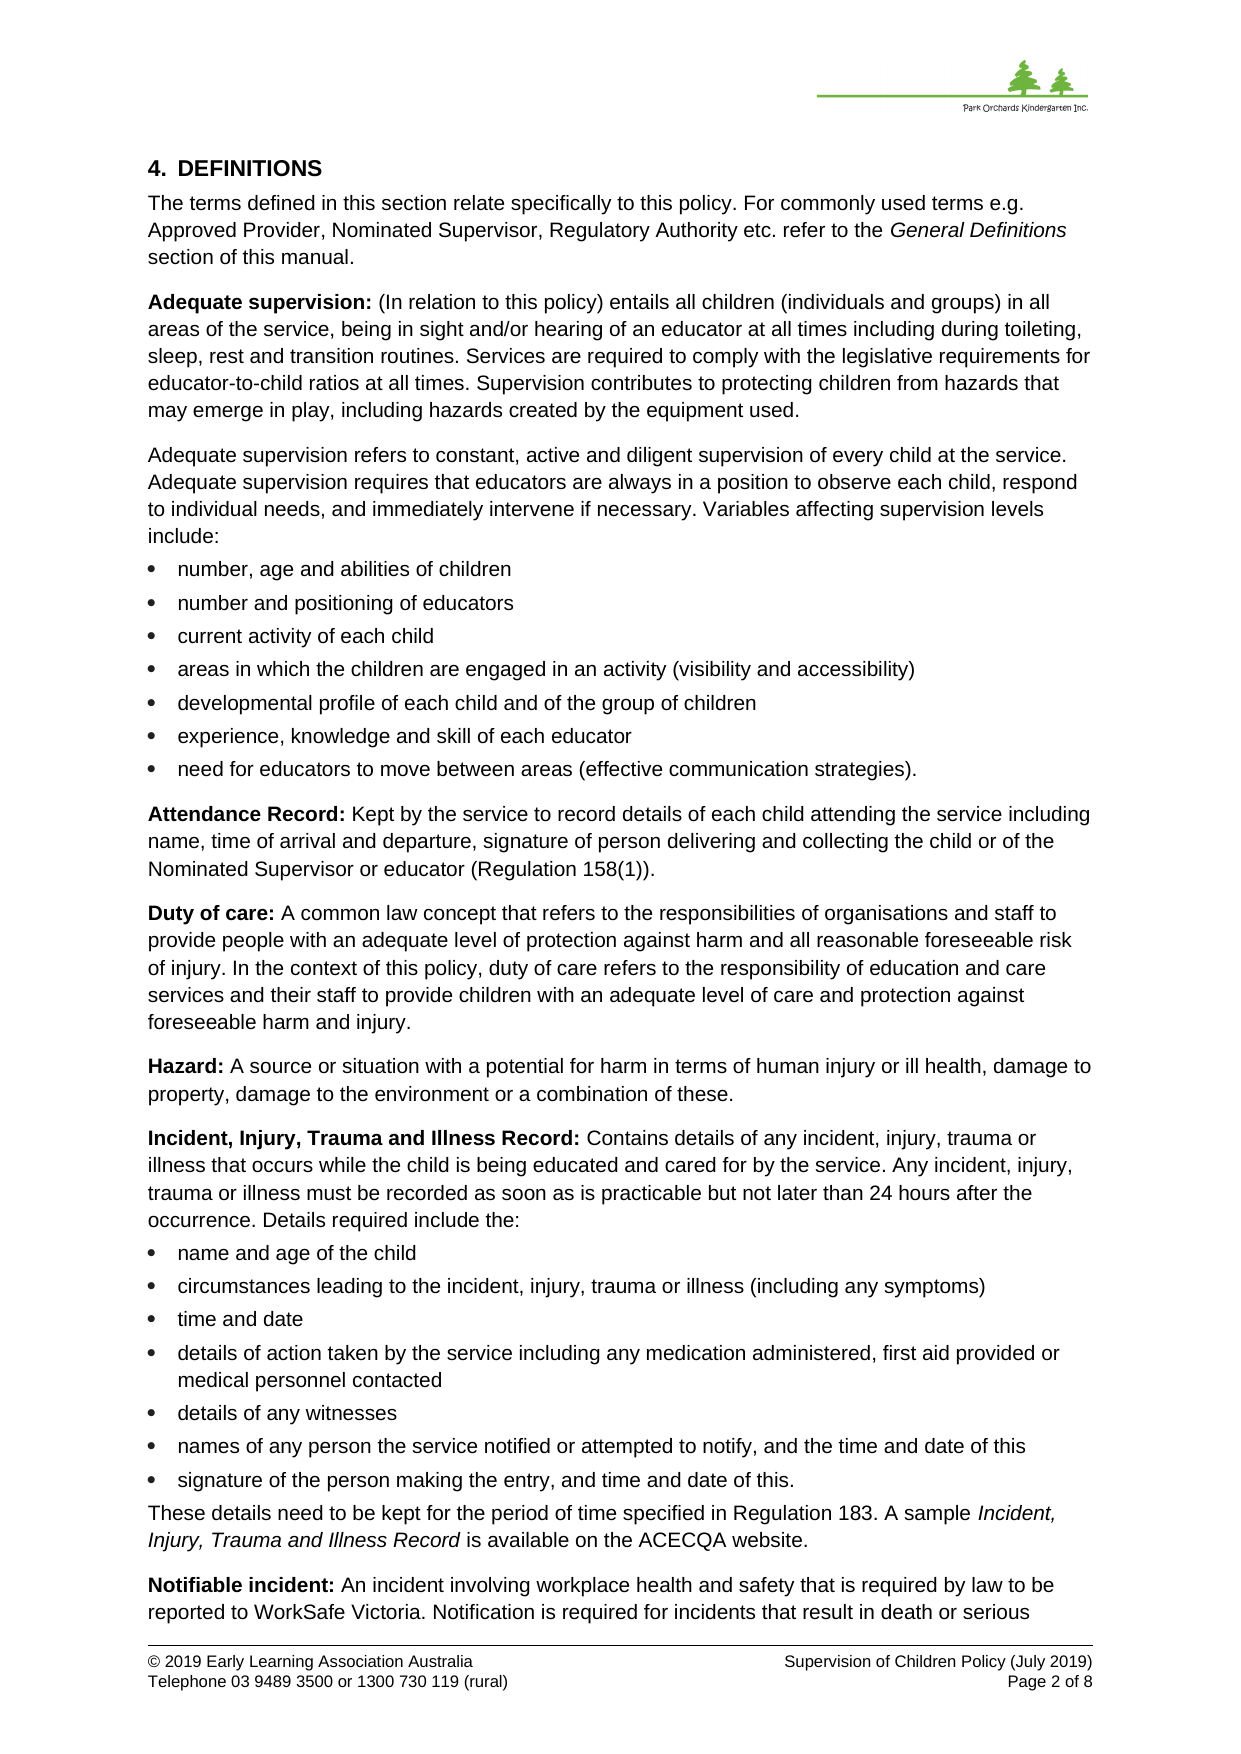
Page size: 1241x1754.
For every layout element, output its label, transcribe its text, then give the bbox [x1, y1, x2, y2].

text Adequate supervision: (In relation to this policy) entails all children (individuals and groups) in all areas of the service, being in sight and/or hearing of an educator at all times including during toileting, sleep, rest and transition routines. Services are required to comply with the legislative requirements for educator-to-child ratios at all times. Supervision contributes to protecting children from hazards that may emerge in play, including hazards created by the equipment used. [148, 287, 1092, 422]
text details of action taken by the service including any medication administered, first aid provided or medical personnel contacted [148, 1338, 1092, 1392]
text Attendance Record: Kept by the service to record details of each child attending the service including name, time of arrival and departure, signature of person delivering and collecting the child or of the Nominated Supervisor or educator (Regulation 158(1)). [148, 799, 1092, 880]
text Adequate supervision refers to constant, active and diligent supervision of every child at the service. Adequate supervision requires that educators are always in a position to observe each child, respond to individual needs, and immediately intervene if necessary. Variables affecting supervision levels include: [148, 440, 1092, 548]
text details of any witnesses [148, 1398, 1092, 1425]
text names of any person the service notified or attempted to notify, and the time and date of this [148, 1431, 1092, 1458]
text Duty of care: A common law concept that refers to the responsibilities of organisations and staff to provide people with an adequate level of protection against harm and all reasonable foreseeable risk of injury. In the context of this policy, duty of care refers to the responsibility of education and care services and their staff to provide children with an adequate level of care and protection against foreseeable harm and injury. [148, 898, 1092, 1033]
text These details need to be kept for the period of time specified in Regulation 183. A sample Incident, Injury, Trauma and Illness Record is available on the ACECQA website. [148, 1498, 1092, 1552]
text number and positioning of educators [148, 588, 1092, 615]
text areas in which the children are engaged in an activity (visibility and accessibility) [148, 654, 1092, 681]
text The terms defined in this section relate specifically to this policy. For commonly used terms e.g. Approved Provider, Nominated Supervisor, Regulatory Authority etc. refer to the General Definitions section of this manual. [148, 188, 1092, 269]
text name and age of the child [148, 1238, 1092, 1265]
text Incident, Injury, Trauma and Illness Record: Contains details of any incident, injury, trauma or illness that occurs while the child is being educated and cared for by the service. Any incident, injury, trauma or illness must be recorded as soon as is practicable but not later than 24 hours after the occurrence. Details required include the: [148, 1123, 1092, 1231]
text need for educators to move between areas (effective communication strategies). [148, 754, 1092, 781]
text developmental profile of each child and of the group of children [148, 688, 1092, 715]
text Hazard: A source or situation with a potential for harm in terms of human injury or ill health, damage to property, damage to the environment or a combination of these. [148, 1051, 1092, 1105]
text circumstances leading to the incident, injury, trauma or illness (including any symptoms) [148, 1271, 1092, 1298]
text time and date [148, 1304, 1092, 1331]
text number, age and abilities of children [148, 554, 1092, 581]
picture [816, 59, 1088, 112]
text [148, 1570, 1092, 1624]
text signature of the person making the entry, and time and date of this. [148, 1465, 1092, 1492]
text current activity of each child [148, 621, 1092, 648]
subtitle Definitions [148, 155, 1092, 181]
text experience, knowledge and skill of each educator [148, 721, 1092, 748]
